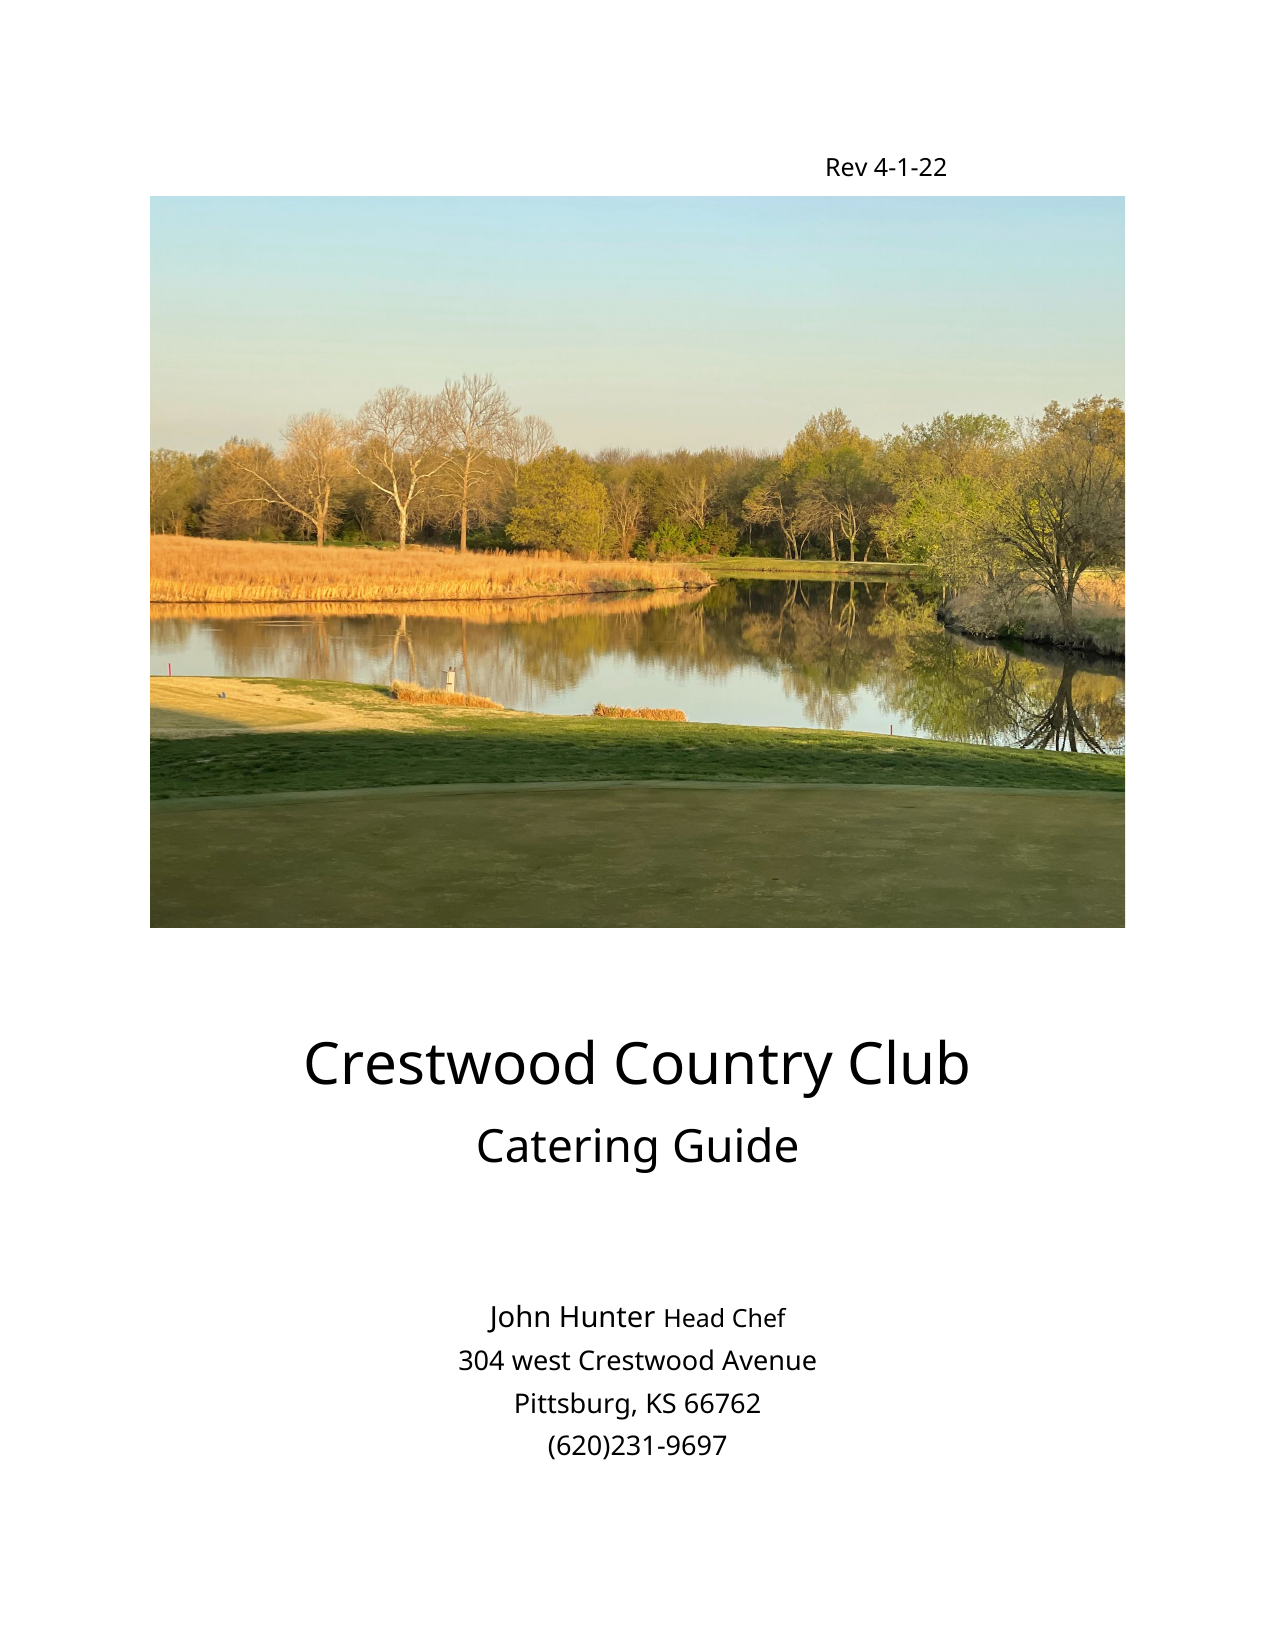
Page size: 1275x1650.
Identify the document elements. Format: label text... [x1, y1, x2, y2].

text Catering Guide [150, 1114, 1125, 1176]
text Pittsburg, KS 66762 [150, 1384, 1125, 1421]
text John Hunter Head Chef [150, 1296, 1125, 1336]
picture [150, 196, 1125, 928]
text 304 west Crestwood Avenue [150, 1342, 1125, 1379]
text Crestwood Country Club [150, 1022, 1125, 1102]
text Rev 4-1-22 [150, 150, 1125, 184]
text (620)231-9697 [150, 1427, 1125, 1463]
